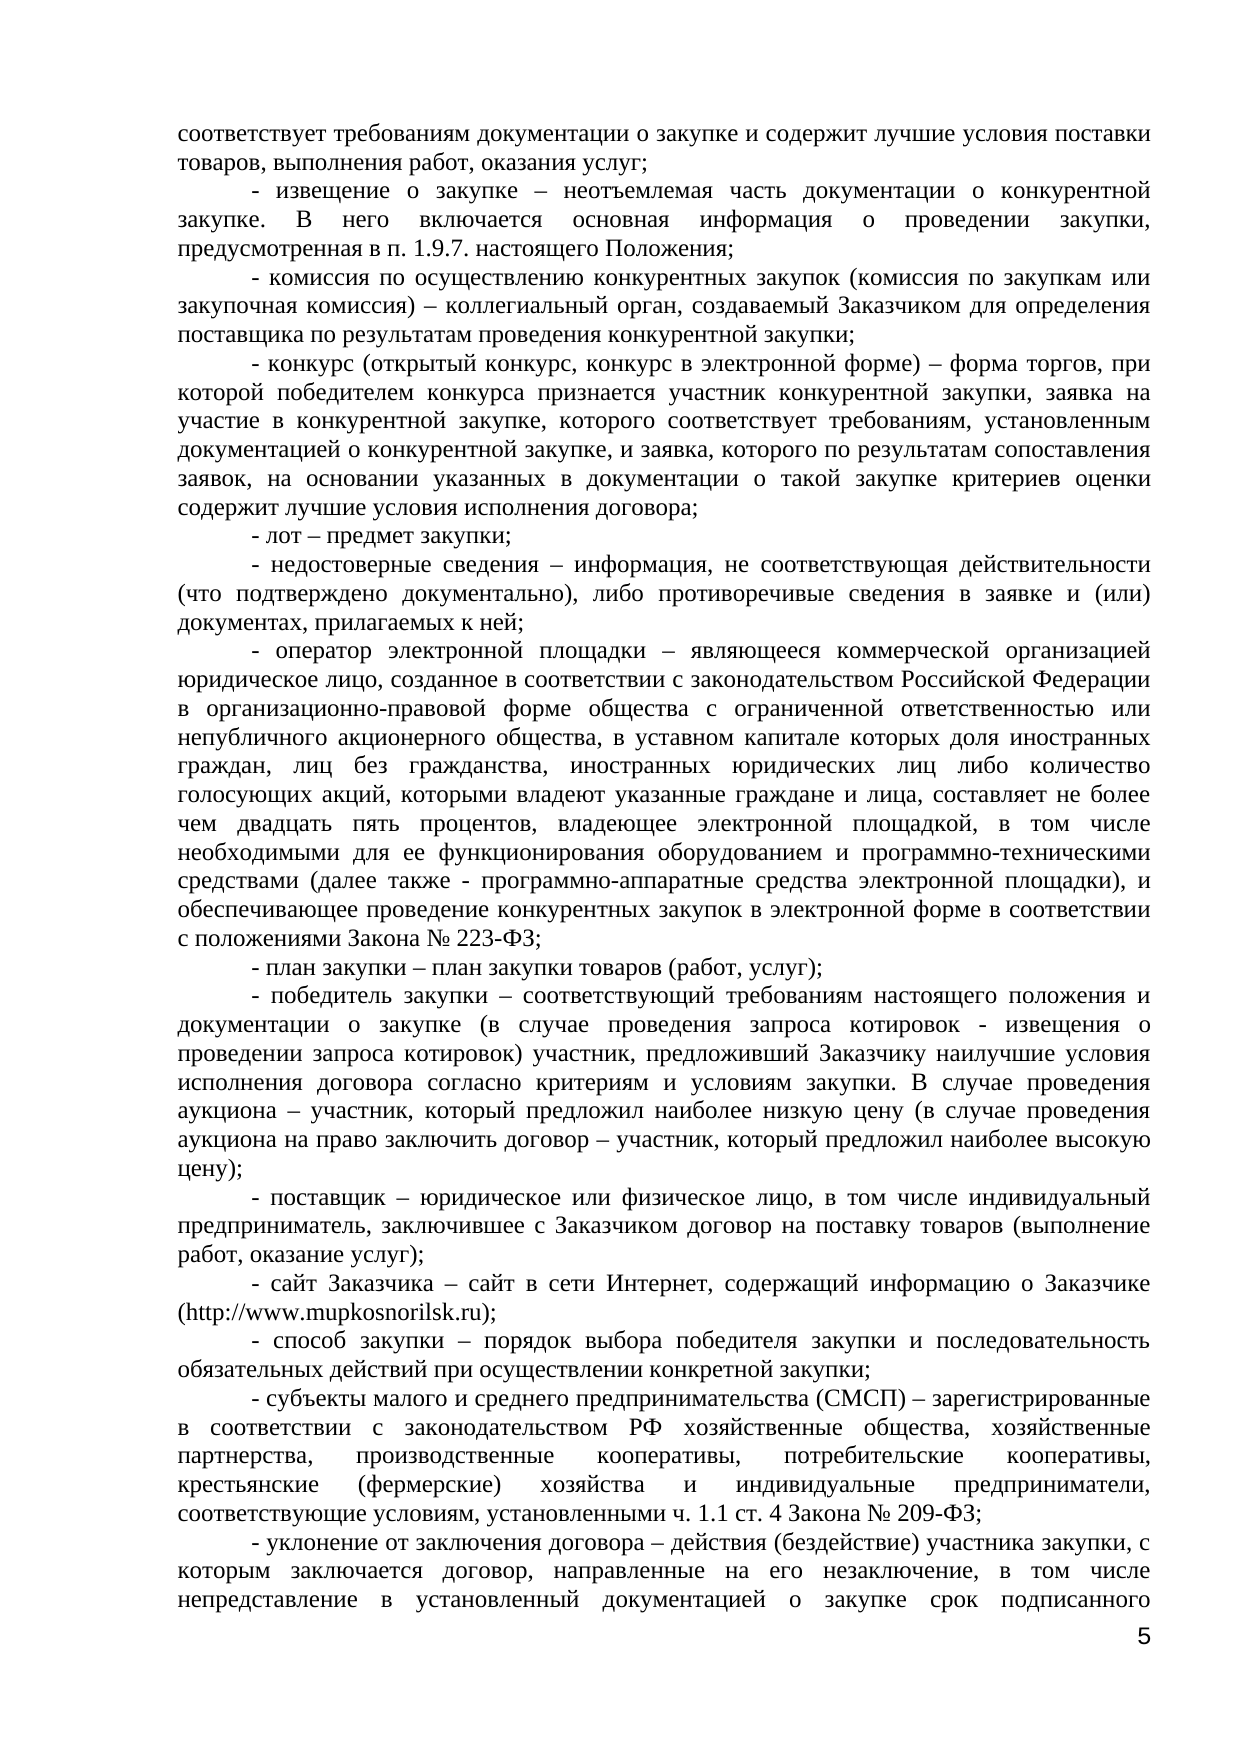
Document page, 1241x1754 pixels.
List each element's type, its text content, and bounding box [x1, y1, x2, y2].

text - сайт Заказчика – сайт в сети Интернет, содержащий информацию о Заказчике (http://www.mupkosnorilsk.ru); [177, 1268, 1152, 1326]
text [177, 1527, 1152, 1613]
text - способ закупки – порядок выбора победителя закупки и последовательность обязательных действий при осуществлении конкретной закупки; [177, 1326, 1152, 1383]
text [177, 118, 1152, 176]
text - победитель закупки – соответствующий требованиям настоящего положения и документации о закупке (в случае проведения запроса котировок - извещения о проведении запроса котировок) участник, предложивший Заказчику наилучшие условия исполнения договора согласно критериям и условиям закупки. В случае проведения аукциона – участник, который предложил наиболее низкую цену (в случае проведения аукциона на право заключить договор – участник, который предложил наиболее высокую цену); [177, 981, 1152, 1182]
text - оператор электронной площадки – являющееся коммерческой организацией юридическое лицо, созданное в соответствии с законодательством Российской Федерации в организационно-правовой форме общества с ограниченной ответственностью или непубличного акционерного общества, в уставном капитале которых доля иностранных граждан, лиц без гражданства, иностранных юридических лиц либо количество голосующих акций, которыми владеют указанные граждане и лица, составляет не более чем двадцать пять процентов, владеющее электронной площадкой, в том числе необходимыми для ее функционирования оборудованием и программно-техническими средствами (далее также - программно-аппаратные средства электронной площадки), и обеспечивающее проведение конкурентных закупок в электронной форме в соответствии с положениями Закона № 223-ФЗ; [177, 636, 1152, 952]
text - недостоверные сведения – информация, не соответствующая действительности (что подтверждено документально), либо противоречивые сведения в заявке и (или) документах, прилагаемых к ней; [177, 549, 1152, 636]
text - комиссия по осуществлению конкурентных закупок (комиссия по закупкам или закупочная комиссия) – коллегиальный орган, создаваемый Заказчиком для определения поставщика по результатам проведения конкурентной закупки; [177, 262, 1152, 348]
text - извещение о закупке – неотъемлемая часть документации о конкурентной закупке. В него включается основная информация о проведении закупки, предусмотренная в п. 1.9.7. настоящего Положения; [177, 176, 1152, 262]
text - план закупки – план закупки товаров (работ, услуг); [177, 952, 1152, 981]
text - лот – предмет закупки; [177, 521, 1152, 549]
text - конкурс (открытый конкурс, конкурс в электронной форме) – форма торгов, при которой победителем конкурса признается участник конкурентной закупки, заявка на участие в конкурентной закупке, которого соответствует требованиям, установленным документацией о конкурентной закупке, и заявка, которого по результатам сопоставления заявок, на основании указанных в документации о такой закупке критериев оценки содержит лучшие условия исполнения договора; [177, 348, 1152, 521]
text - субъекты малого и среднего предпринимательства (СМСП) – зарегистрированные в соответствии с законодательством РФ хозяйственные общества, хозяйственные партнерства, производственные кооперативы, потребительские кооперативы, крестьянские (фермерские) хозяйства и индивидуальные предприниматели, соответствующие условиям, установленными ч. 1.1 ст. 4 Закона № 209-ФЗ; [177, 1383, 1152, 1527]
text - поставщик – юридическое или физическое лицо, в том числе индивидуальный предприниматель, заключившее с Заказчиком договор на поставку товаров (выполнение работ, оказание услуг); [177, 1182, 1152, 1268]
